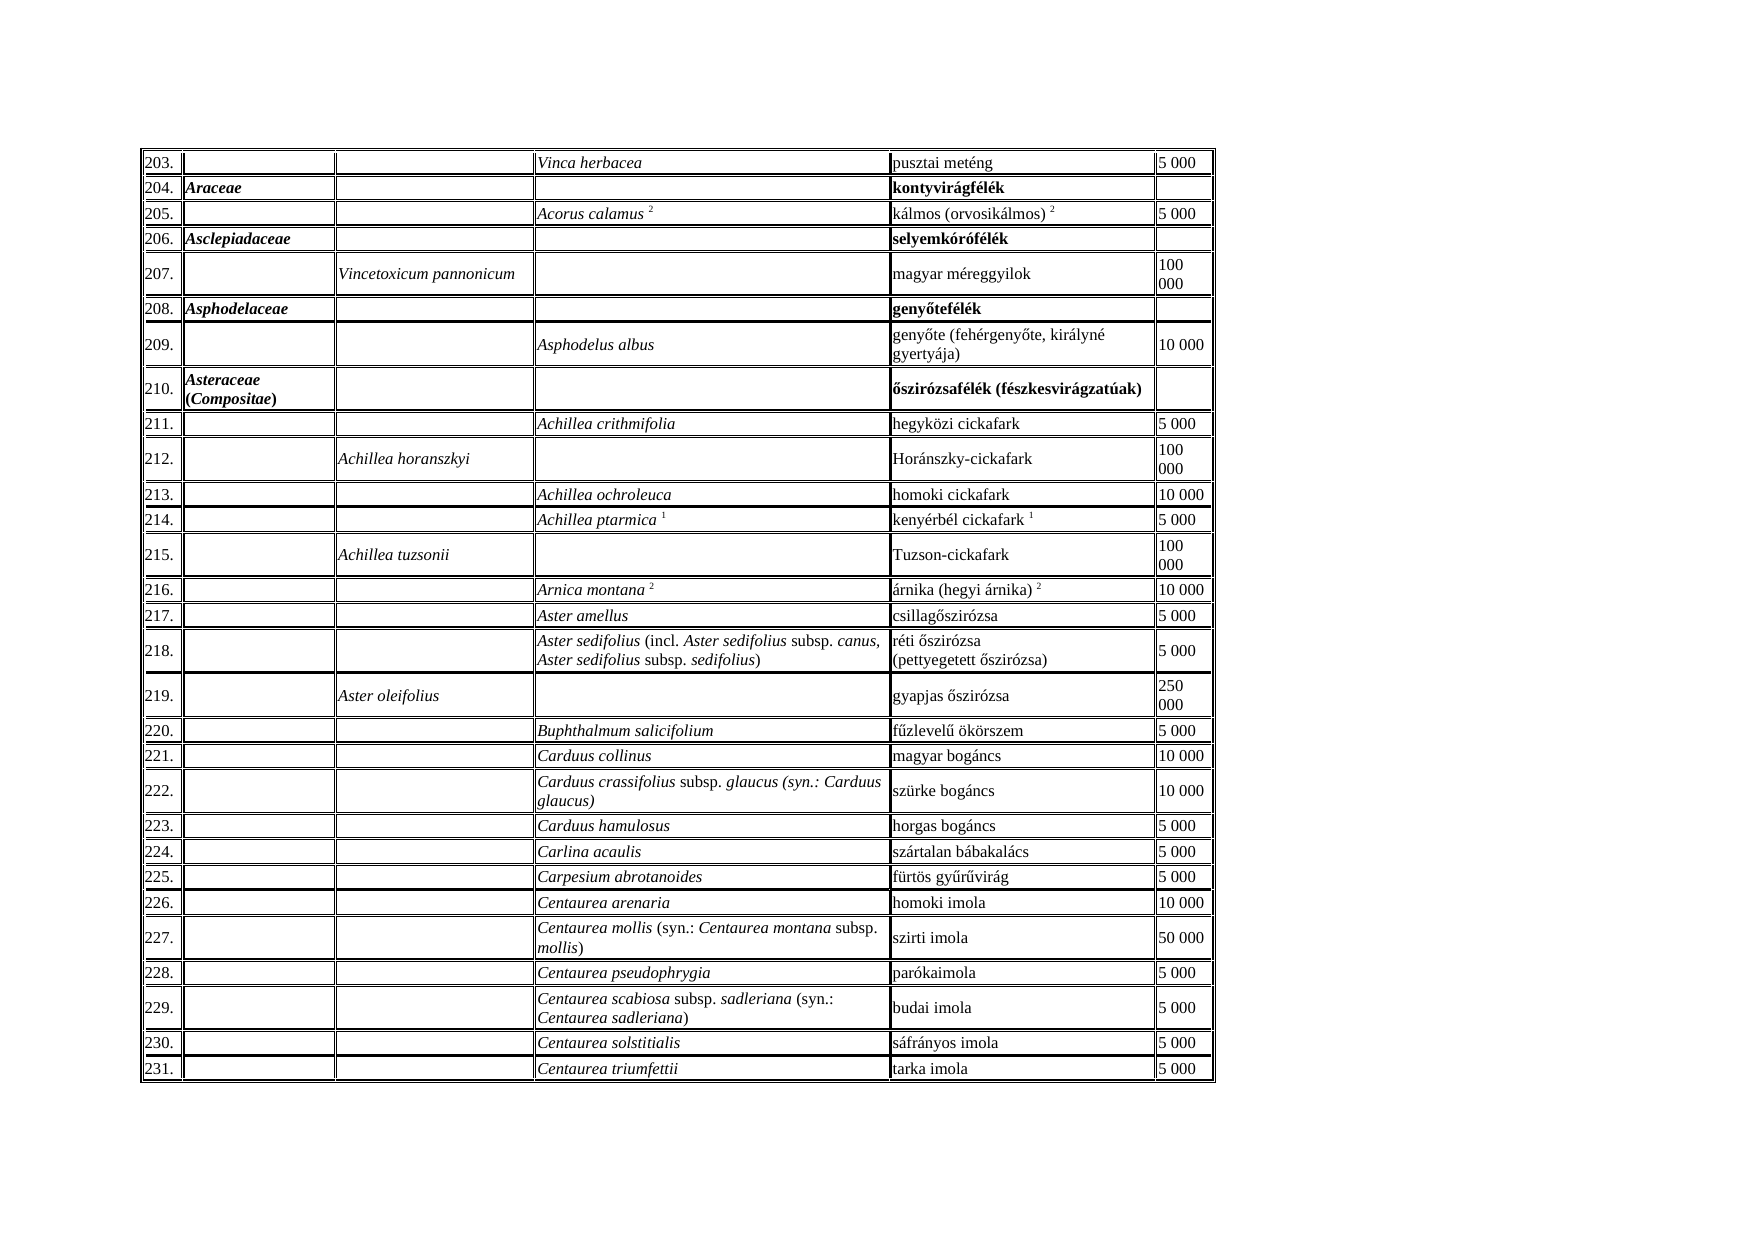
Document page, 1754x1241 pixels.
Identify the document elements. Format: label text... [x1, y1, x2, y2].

table_cell [185, 413, 334, 435]
table_cell [337, 298, 533, 320]
table_cell réti őszirózsa (pettyegetett őszirózsa) [892, 630, 1154, 671]
table_cell 205. [142, 199, 183, 224]
table_cell 210. [144, 365, 181, 409]
table_cell Carpesium abrotanoides [536, 866, 889, 888]
table_cell 5 000 [1156, 151, 1212, 173]
table_cell [185, 770, 334, 811]
table_cell [337, 413, 533, 435]
table_cell homoki cickafark [892, 483, 1154, 505]
table_cell 219. [144, 671, 181, 716]
table_cell 5 000 [1157, 863, 1213, 888]
table_cell [337, 987, 533, 1028]
table_cell 250 000 [1157, 671, 1212, 716]
table_cell [337, 228, 533, 250]
table_cell Horánszky-cickafark [892, 438, 1154, 479]
table_cell 10 000 [1157, 480, 1213, 505]
table_cell Vinca herbacea [535, 149, 890, 173]
table_cell Centaurea triumfettii [535, 1057, 890, 1079]
table_cell szürke bogáncs [892, 770, 1154, 811]
table_cell [337, 815, 533, 837]
table_cell Arnica montana 2 [536, 579, 889, 601]
table_cell 5 000 [1157, 505, 1212, 531]
table_cell 230. [144, 1028, 181, 1054]
table_cell [1157, 365, 1213, 409]
table_cell 10 000 [1157, 888, 1214, 913]
table_cell [536, 674, 889, 716]
table_cell 5 000 [1157, 626, 1213, 671]
table_cell árnika (hegyi árnika) 2 [892, 579, 1154, 601]
table_cell 211. [144, 409, 181, 435]
table_cell gyapjas őszirózsa [892, 674, 1154, 716]
table_cell 204. [144, 173, 181, 199]
table_cell [337, 579, 533, 601]
table_cell [185, 815, 334, 837]
table_cell 207. [142, 250, 183, 294]
table_cell genyőtefélék [892, 298, 1154, 320]
table_cell [337, 323, 533, 364]
table_cell Carduus crassifolius subsp. glaucus (syn.: Carduus glaucus) [536, 770, 889, 811]
table_cell sáfrányos imola [892, 1032, 1154, 1054]
table_cell [185, 483, 334, 505]
table_cell 5 000 [1157, 811, 1213, 837]
table_cell [185, 674, 334, 716]
table_cell [185, 508, 334, 531]
table_cell genyőte (fehérgenyőte, királyné gyertyája) [892, 323, 1154, 364]
table_cell Acorus calamus 2 [536, 202, 889, 224]
table_cell Centaurea scabiosa subsp. sadleriana (syn.: Centaurea sadleriana) [536, 987, 889, 1028]
table_cell [337, 891, 533, 913]
table_cell 213. [144, 480, 181, 505]
table_cell homoki imola [892, 891, 1154, 913]
table_cell Vincetoxicum pannonicum [337, 253, 533, 294]
table_cell [337, 202, 533, 224]
table_cell [337, 368, 533, 409]
table_cell [1157, 294, 1213, 320]
table_cell 215. [142, 531, 183, 575]
table_cell 5 000 [1157, 409, 1213, 435]
table_cell 10 000 [1156, 767, 1214, 811]
table_cell Asphodelus albus [536, 323, 889, 364]
table_cell [337, 177, 533, 199]
table_cell [536, 438, 889, 479]
table_cell [185, 840, 334, 862]
table_cell [536, 534, 889, 575]
table_cell fürtös gyűrűvirág [892, 866, 1154, 888]
table_cell kálmos (orvosikálmos) 2 [892, 202, 1154, 224]
table_cell szirti imola [892, 917, 1154, 958]
table_cell fűzlevelű ökörszem [892, 719, 1154, 741]
table_cell magyar bogáncs [892, 745, 1154, 767]
table_cell [185, 866, 334, 888]
table_cell Carlina acaulis [536, 840, 889, 862]
table_cell [1157, 173, 1213, 199]
table_cell Aster oleifolius [337, 674, 533, 716]
table_cell Aster amellus [536, 604, 889, 626]
table_cell [183, 151, 336, 173]
table_cell Araceae [185, 177, 334, 199]
table_cell [337, 745, 533, 767]
table_cell 229. [142, 984, 183, 1028]
table_cell Carduus hamulosus [536, 815, 889, 837]
table_cell [185, 630, 334, 671]
table_cell horgas bogáncs [892, 815, 1154, 837]
table_cell hegyközi cickafark [892, 413, 1154, 435]
table_cell Asteraceae (Compositae) [185, 368, 334, 409]
table_cell 10 000 [1157, 320, 1212, 364]
table_cell Centaurea arenaria [536, 891, 889, 913]
table_cell Asclepiadaceae [185, 228, 334, 250]
table_cell [336, 151, 535, 173]
table_cell [185, 1032, 334, 1054]
table_cell [185, 891, 334, 913]
table_cell [185, 438, 334, 479]
table_cell [536, 228, 889, 250]
table_cell 100 000 [1156, 250, 1214, 294]
table_cell Aster sedifolius (incl. Aster sedifolius subsp. canus, Aster sedifolius subsp. sedifolius) [536, 630, 889, 671]
table_cell [183, 1057, 336, 1079]
table_cell 10 000 [1157, 741, 1213, 767]
table_cell Achillea crithmifolia [536, 413, 889, 435]
table_cell 217. [142, 601, 183, 626]
table_cell 5 000 [1156, 716, 1214, 741]
table_cell 222. [142, 767, 183, 811]
table_cell [337, 917, 533, 958]
table_cell 5 000 [1156, 984, 1214, 1028]
table_cell kontyvirágfélék [892, 177, 1154, 199]
table_cell [337, 962, 533, 984]
table_cell Centaurea mollis (syn.: Centaurea montana subsp. mollis) [536, 917, 889, 958]
table_cell 10 000 [1157, 575, 1213, 601]
table_cell 209. [144, 320, 181, 364]
table_cell selyemkórófélék [892, 228, 1154, 250]
table_cell [185, 604, 334, 626]
table_cell 100 000 [1156, 435, 1214, 479]
table_cell 227. [144, 914, 181, 958]
table_cell [336, 1057, 535, 1079]
table_cell Centaurea solstitialis [536, 1032, 889, 1054]
table_cell 225. [144, 863, 181, 888]
table_cell [185, 534, 334, 575]
table_cell 212. [142, 435, 183, 479]
table_cell [337, 840, 533, 862]
table_cell 50 000 [1157, 914, 1213, 958]
table_cell 5 000 [1156, 1054, 1212, 1079]
table_cell [337, 1032, 533, 1054]
table_cell [337, 508, 533, 531]
table_cell 226. [142, 888, 181, 913]
table_cell [185, 323, 334, 364]
table_cell budai imola [892, 987, 1154, 1028]
table_cell őszirózsafélék (fészkesvirágzatúak) [892, 368, 1154, 409]
table_cell 5 000 [1156, 199, 1214, 224]
table_cell 223. [144, 811, 181, 837]
table_cell [337, 866, 533, 888]
table_cell 214. [144, 505, 181, 531]
table_cell 218. [144, 626, 181, 671]
table_cell Achillea tuzsonii [337, 534, 533, 575]
table_cell [185, 917, 334, 958]
table_cell parókaimola [892, 962, 1154, 984]
table_cell Centaurea pseudophrygia [536, 962, 889, 984]
table_cell 224. [142, 837, 183, 862]
table_cell csillagőszirózsa [892, 604, 1154, 626]
table_cell 221. [144, 741, 181, 767]
table_cell pusztai meténg [890, 151, 1156, 173]
table_cell kenyérbél cickafark 1 [892, 508, 1154, 531]
table_cell 206. [144, 224, 181, 250]
table_cell [337, 604, 533, 626]
table_cell 216. [144, 575, 181, 601]
table_cell [185, 719, 334, 741]
table_cell [185, 745, 334, 767]
table_cell [337, 770, 533, 811]
table_cell Asphodelaceae [185, 298, 334, 320]
table_cell [185, 202, 334, 224]
table_cell [536, 177, 889, 199]
table_cell 228. [144, 958, 181, 984]
table_cell [536, 253, 889, 294]
table_cell 208. [144, 294, 181, 320]
table_cell [185, 253, 334, 294]
table_cell 5 000 [1157, 1028, 1213, 1054]
table_cell Achillea ptarmica 1 [536, 508, 889, 531]
table_cell magyar méreggyilok [892, 253, 1154, 294]
table_cell [1157, 224, 1213, 250]
table_cell 220. [142, 716, 183, 741]
table_cell [536, 298, 889, 320]
table_cell 5 000 [1156, 601, 1214, 626]
table_cell 203. [142, 149, 183, 173]
table_cell tarka imola [890, 1057, 1156, 1079]
table_cell [337, 483, 533, 505]
table_cell Achillea ochroleuca [536, 483, 889, 505]
table_cell Carduus collinus [536, 745, 889, 767]
table_cell [185, 987, 334, 1028]
table_cell [185, 962, 334, 984]
table_cell [185, 579, 334, 601]
table_cell 100 000 [1156, 531, 1214, 575]
table_cell [337, 630, 533, 671]
table_cell 5 000 [1156, 837, 1214, 862]
table_cell Buphthalmum salicifolium [536, 719, 889, 741]
table_cell Achillea horanszkyi [337, 438, 533, 479]
table_cell 5 000 [1157, 958, 1213, 984]
table_cell [337, 719, 533, 741]
table_cell 231. [144, 1054, 183, 1079]
table_cell [536, 368, 889, 409]
table_cell szártalan bábakalács [892, 840, 1154, 862]
table_cell Tuzson-cickafark [892, 534, 1154, 575]
